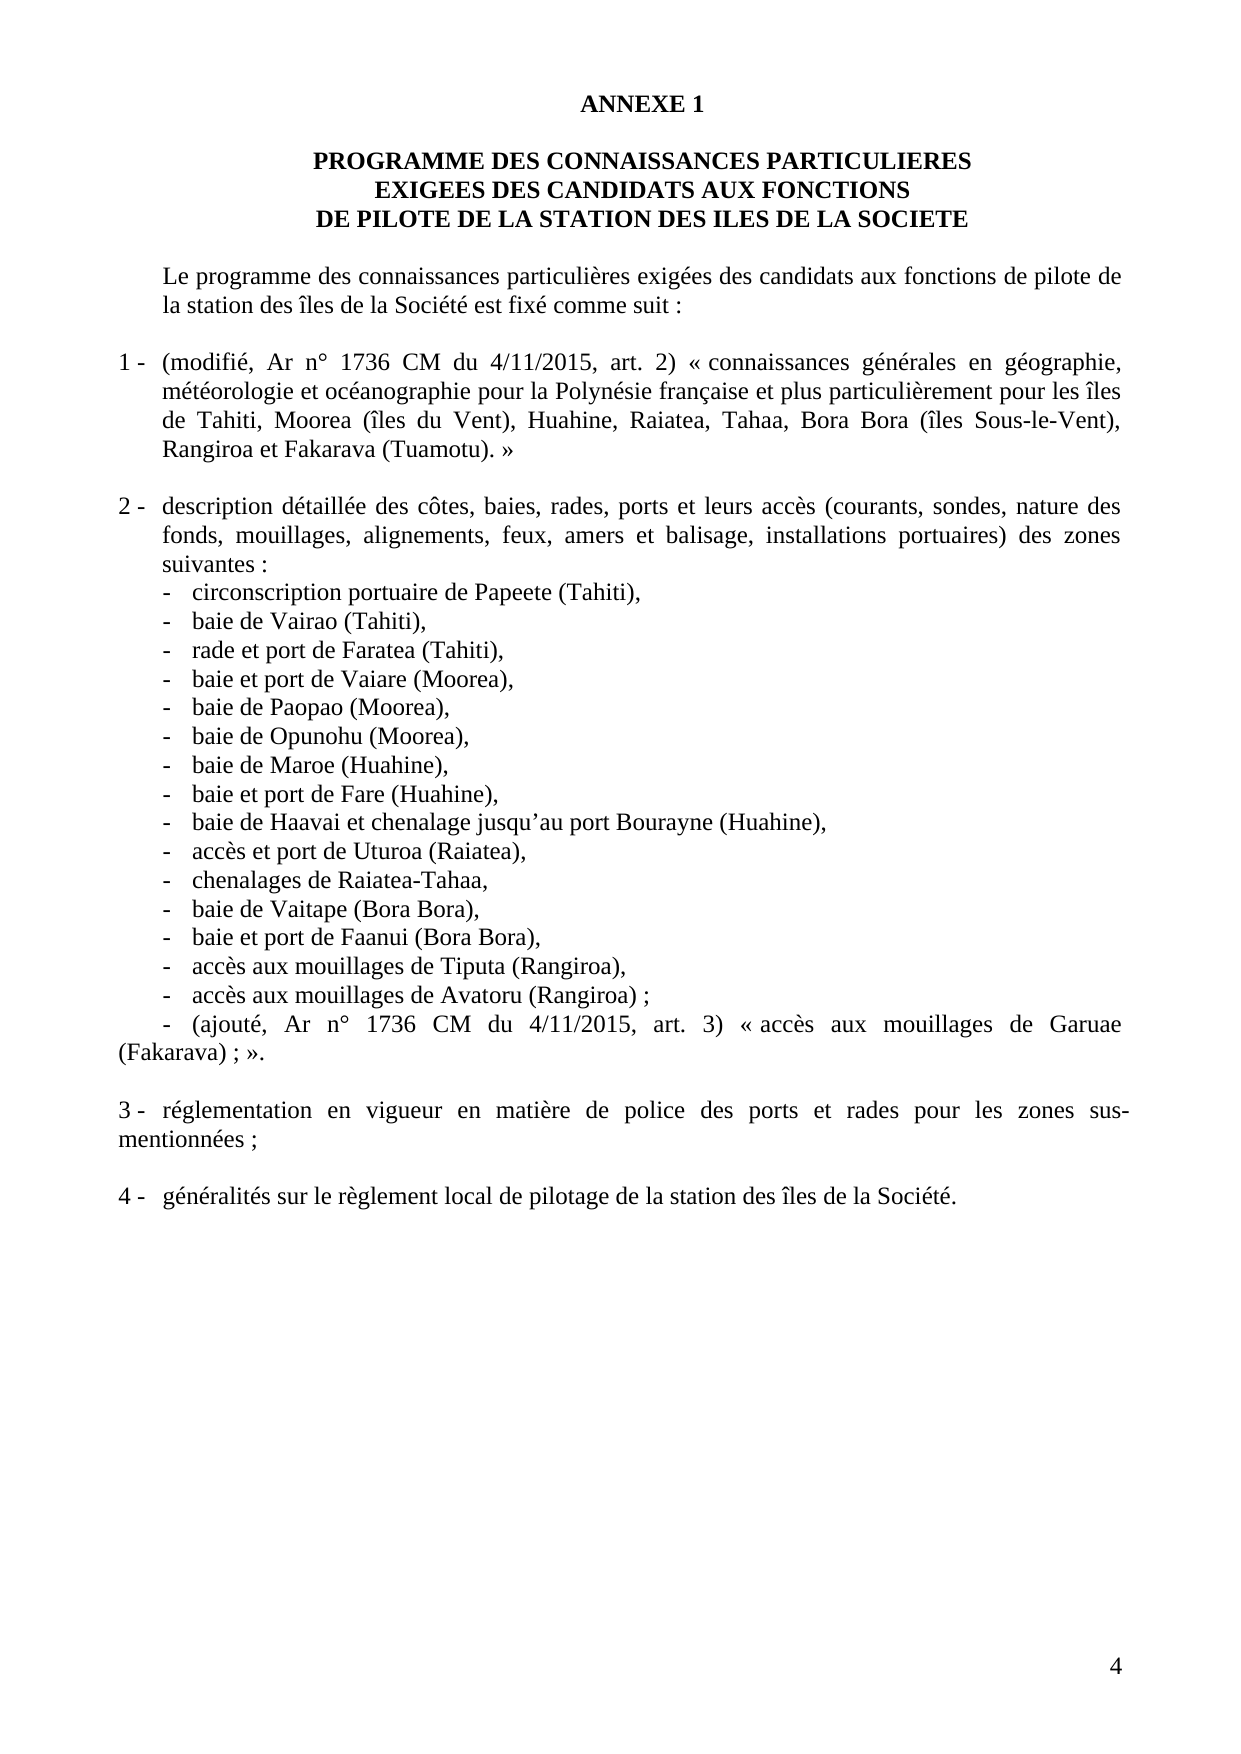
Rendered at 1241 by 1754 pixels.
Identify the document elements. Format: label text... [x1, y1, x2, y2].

text - baie de Maroe (Huahine), [118, 750, 1122, 779]
text ANNEXE 1 [118, 89, 1122, 117]
text - baie et port de Faanui (Bora Bora), [118, 922, 1122, 951]
text - baie de Opunohu (Moorea), [118, 721, 1122, 750]
text - baie de Paopao (Moorea), [118, 692, 1122, 721]
text - rade et port de Faratea (Tahiti), [118, 635, 1122, 664]
text - baie de Haavai et chenalage jusqu’au port Bourayne (Huahine), [118, 807, 1122, 836]
text EXIGEES DES CANDIDATS AUX FONCTIONS [118, 175, 1122, 204]
text 2 - description détaillée des côtes, baies, rades, ports et leurs accès (courants, sondes, nature des fonds, mouillages, alignements, feux, amers et balisage, installations portuaires) des zones suivantes : [118, 491, 1122, 577]
text - baie et port de Fare (Huahine), [118, 779, 1122, 807]
text 1 - (modifié, Ar n° 1736 CM du 4/11/2015, art. 2) « connaissances générales en géographie, météorologie et océanographie pour la Polynésie française et plus particulièrement pour les îles de Tahiti, Moorea (îles du Vent), Huahine, Raiatea, Tahaa, Bora Bora (îles Sous-le-Vent), Rangiroa et Fakarava (Tuamotu). » [118, 347, 1122, 462]
text - circonscription portuaire de Papeete (Tahiti), [118, 577, 1122, 606]
text 4 - généralités sur le règlement local de pilotage de la station des îles de la Société. [118, 1181, 1122, 1210]
text DE PILOTE DE LA STATION DES ILES DE LA SOCIETE [118, 204, 1122, 232]
text - chenalages de Raiatea-Tahaa, [118, 865, 1122, 894]
text PROGRAMME DES CONNAISSANCES PARTICULIERES [118, 146, 1122, 175]
text - accès aux mouillages de Avatoru (Rangiroa) ; [118, 980, 1122, 1009]
text - (ajouté, Ar n° 1736 CM du 4/11/2015, art. 3) « accès aux mouillages de Garuae (Fakarava) ; ». [118, 1009, 1122, 1066]
text - baie de Vaitape (Bora Bora), [118, 894, 1122, 922]
text 3 - réglementation en vigueur en matière de police des ports et rades pour les zones sus-mentionnées ; [118, 1095, 1132, 1152]
text - accès aux mouillages de Tiputa (Rangiroa), [118, 951, 1122, 980]
text - accès et port de Uturoa (Raiatea), [118, 836, 1122, 865]
text - baie et port de Vaiare (Moorea), [118, 664, 1122, 692]
text - baie de Vairao (Tahiti), [118, 606, 1122, 635]
text Le programme des connaissances particulières exigées des candidats aux fonctions de pilote de la station des îles de la Société est fixé comme suit : [162, 261, 1122, 319]
